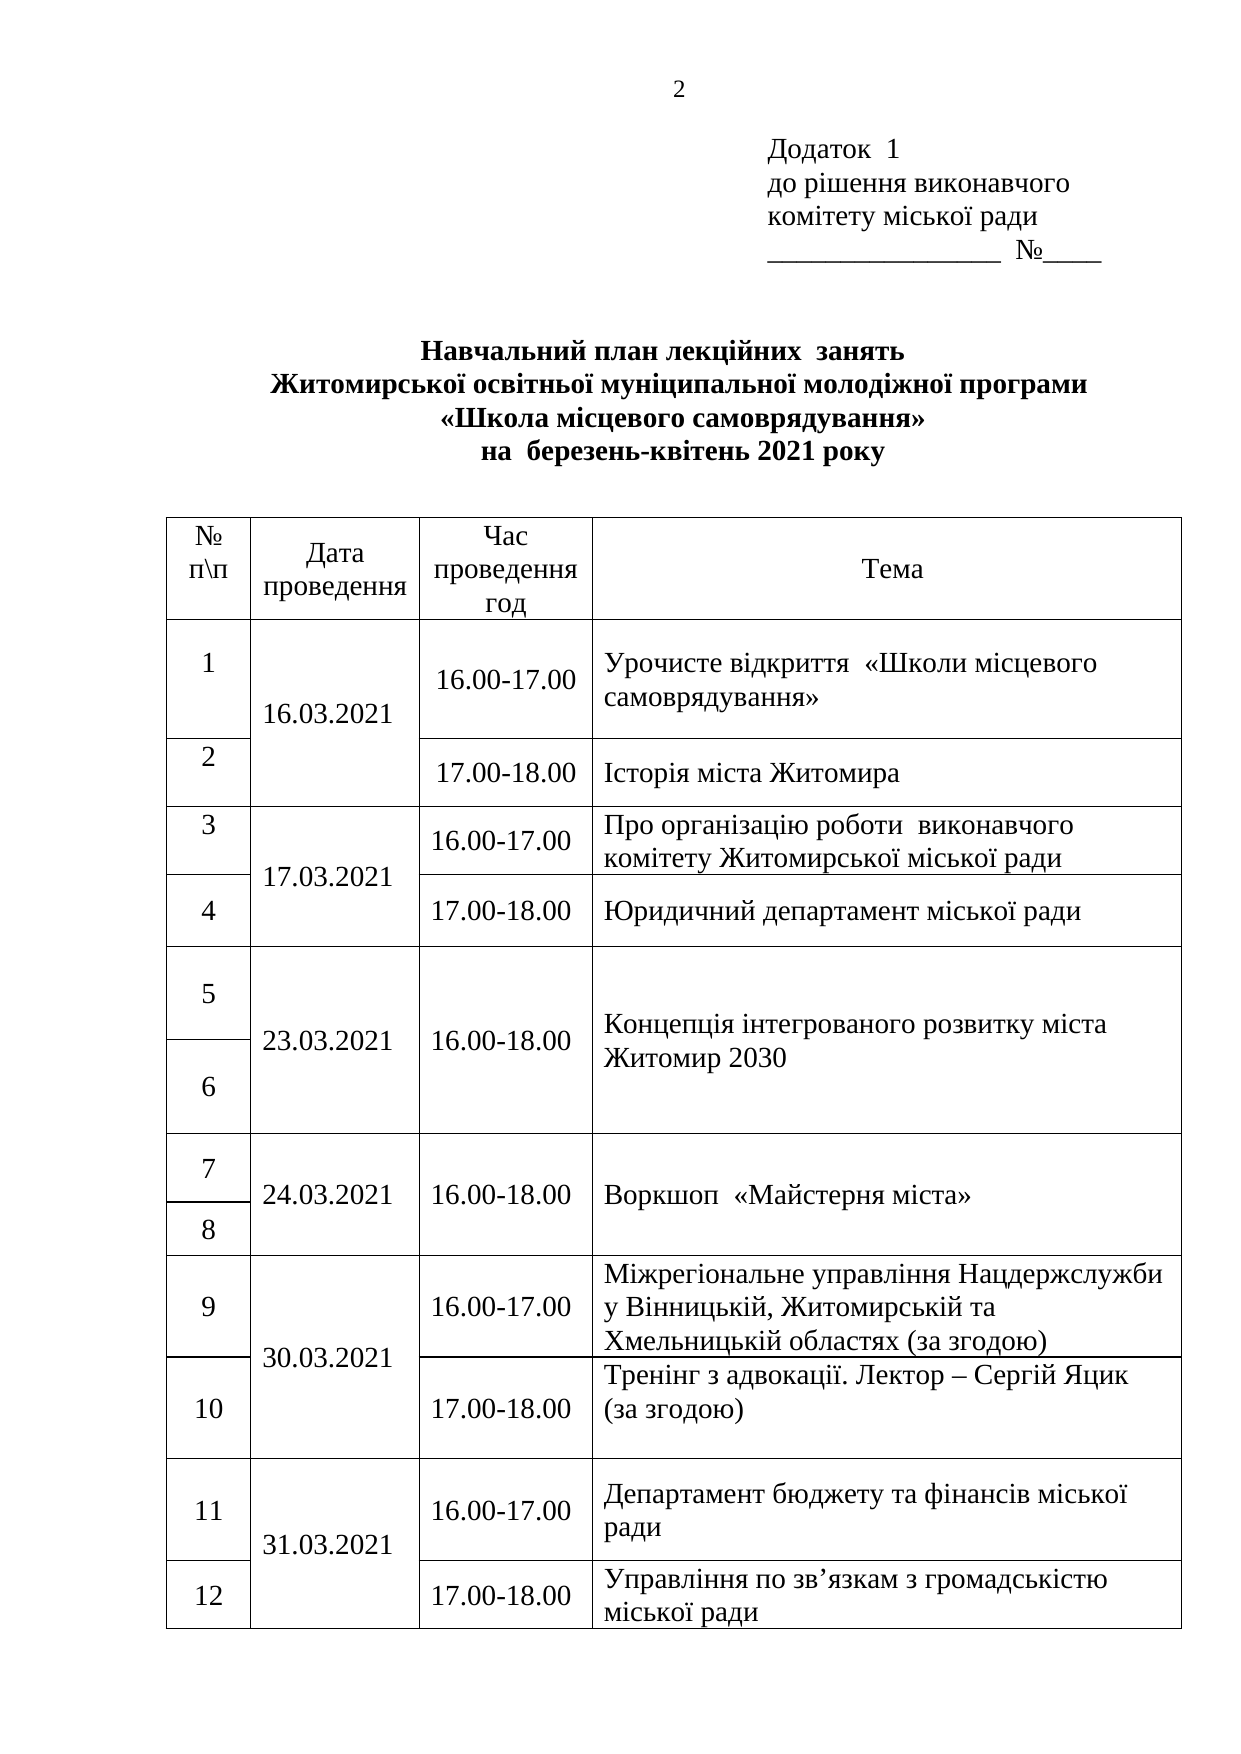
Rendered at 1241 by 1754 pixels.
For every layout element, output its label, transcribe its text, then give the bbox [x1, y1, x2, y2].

table_cell 5 [167, 947, 250, 1038]
table_cell 31.03.2021 [251, 1459, 419, 1628]
table_cell Юридичний департамент міської ради [593, 875, 1181, 946]
table_cell 16.00-17.00 [420, 807, 592, 874]
table_header Час проведення год [420, 518, 592, 619]
table_cell 30.03.2021 [251, 1256, 419, 1458]
table_cell Департамент бюджету та фінансів міської ради [593, 1459, 1181, 1560]
table_cell 11 [167, 1459, 250, 1560]
table_cell 17.00-18.00 [420, 739, 592, 806]
table_cell Управління по зв’язкам з громадськістю міської ради [593, 1561, 1181, 1628]
table_cell 17.00-18.00 [420, 875, 592, 946]
table_cell Про організацію роботи виконавчого комітету Житомирської міської ради [593, 807, 1181, 874]
table_cell 16.00-17.00 [420, 620, 592, 738]
table_cell 8 [167, 1203, 250, 1255]
table_cell 16.00-17.00 [420, 1256, 592, 1356]
table_cell Урочисте відкриття «Школи місцевого самоврядування» [593, 620, 1181, 738]
table_cell 16.00-18.00 [420, 947, 592, 1133]
text «Школа місцевого самоврядування» [177, 400, 1181, 433]
table_cell 1 [167, 620, 250, 738]
table_cell Концепція інтегрованого розвитку міста Житомир 2030 [593, 947, 1181, 1133]
table_cell 4 [167, 875, 250, 946]
table_cell 16.03.2021 [251, 620, 419, 806]
table_cell 17.00-18.00 [420, 1561, 592, 1628]
table_header Дата проведення [251, 518, 419, 619]
table_cell 2 [167, 739, 250, 806]
table_cell 23.03.2021 [251, 947, 419, 1133]
text на березень-квітень 2021 року [177, 433, 1181, 467]
text Додаток 1 до рішення виконавчого комітету міської ради ________________ №____ [767, 131, 1181, 266]
table_cell Тренінг з адвокації. Лектор – Сергій Яцик (за згодою) [593, 1358, 1181, 1458]
table_cell 9 [167, 1256, 250, 1356]
table_cell 12 [167, 1561, 250, 1628]
table_cell 16.00-18.00 [420, 1134, 592, 1255]
table_cell 17.03.2021 [251, 807, 419, 946]
table_cell Історія міста Житомира [593, 739, 1181, 806]
table_cell 16.00-17.00 [420, 1459, 592, 1560]
table_cell Воркшоп «Майстерня міста» [593, 1134, 1181, 1255]
text Житомирської освітньої муніципальної молодіжної програми [177, 366, 1181, 400]
table_header № п\п [167, 518, 250, 619]
table_cell 17.00-18.00 [420, 1358, 592, 1458]
table_cell 3 [167, 807, 250, 874]
text Навчальний план лекційних занять [398, 333, 1181, 366]
table_cell 10 [167, 1358, 250, 1458]
table_cell 7 [167, 1134, 250, 1201]
table_cell 6 [167, 1040, 250, 1133]
table_cell 24.03.2021 [251, 1134, 419, 1255]
table_header Тема [593, 518, 1181, 619]
table_cell Міжрегіональне управління Нацдержслужби у Вінницькій, Житомирській та Хмельницькій областях (за згодою) [593, 1256, 1181, 1356]
